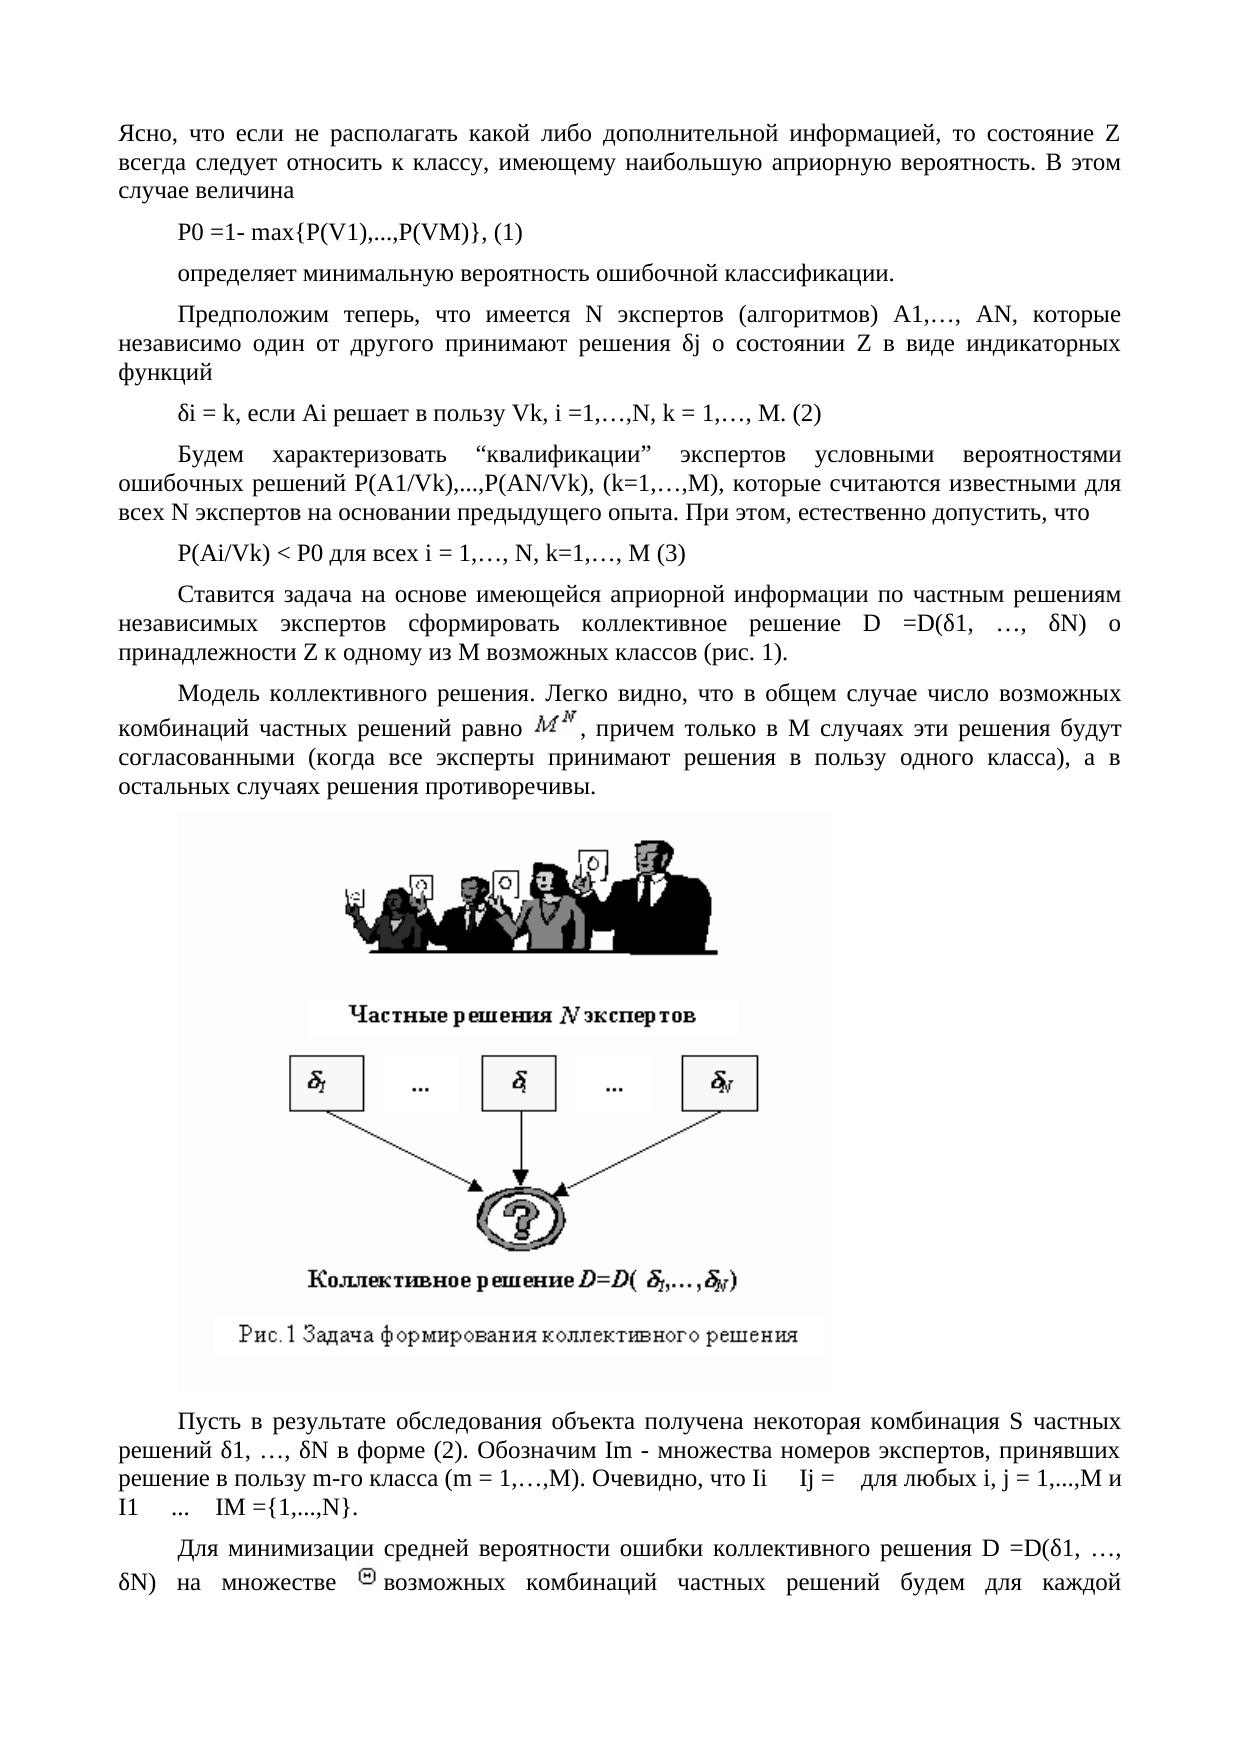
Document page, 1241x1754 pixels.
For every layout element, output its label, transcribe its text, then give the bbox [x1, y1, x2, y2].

text P(Ai/Vk) < P0 для всех i = 1,…, N, k=1,…, M (3) [118, 538, 1122, 567]
text определяет минимальную вероятность ошибочной классификации. [118, 258, 1122, 287]
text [118, 1533, 1122, 1596]
picture [356, 1562, 384, 1591]
text Предположим теперь, что имеется N экспертов (алгоритмов) A1,…, AN, которые независимо один от другого принимают решения δj о состоянии Z в виде индикаторных функций [118, 299, 1122, 386]
text Пусть в результате обследования объекта получена некоторая комбинация S частных решений δ1, …, δN в форме (2). Обозначим Im - множества номеров экспертов, принявших решение в пользу m-го класса (m = 1,…,M). Очевидно, что Ii  Ij = для любых i, j = 1,...,M и I1  ... IM ={1,...,N}. [118, 1406, 1122, 1521]
text Ставится задача на основе имеющейся априорной информации по частным решениям независимых экспертов сформировать коллективное решение D =D(δ1, …, δN) о принадлежности Z к одному из M возможных классов (рис. 1). [118, 579, 1122, 666]
picture [532, 706, 580, 737]
picture [177, 811, 832, 1394]
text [118, 118, 1122, 204]
text δi = k, если Ai решает в пользу Vk, i =1,…,N, k = 1,…, M. (2) [118, 398, 1122, 427]
text Будем характеризовать “квалификации” экспертов условными вероятностями ошибочных решений P(A1/Vk),...,P(AN/Vk), (k=1,…,M), которые считаются известными для всех N экспертов на основании предыдущего опыта. При этом, естественно допустить, что [118, 439, 1122, 526]
text P0 =1- max{P(V1),...,P(VM)}, (1) [118, 217, 1122, 246]
text Модель коллективного решения. Легко видно, что в общем случае число возможных комбинаций частных решений равно , причем только в M случаях эти решения будут согласованными (когда все эксперты принимают решения в пользу одного класса), а в остальных случаях решения противоречивы. [118, 678, 1122, 799]
